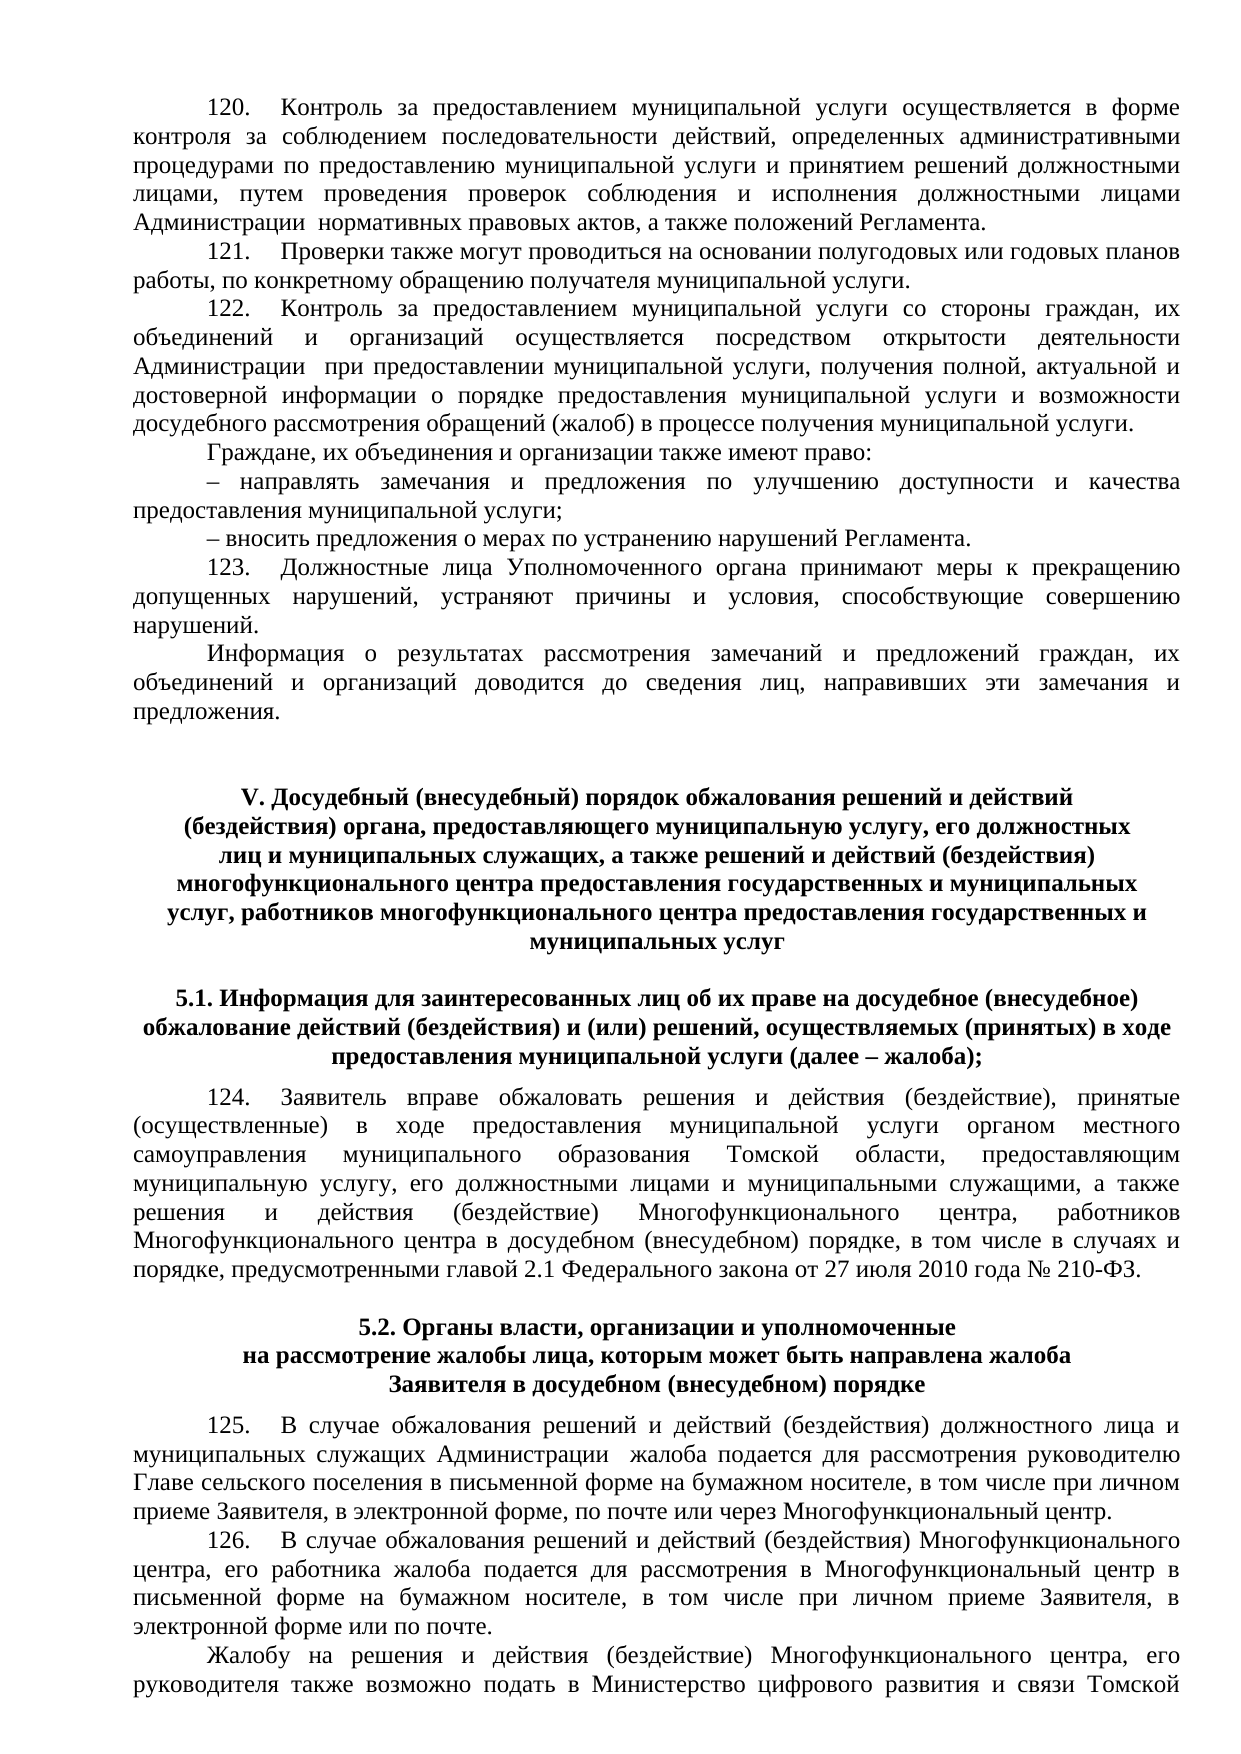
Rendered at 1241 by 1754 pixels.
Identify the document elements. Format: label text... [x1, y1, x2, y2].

text 126. В случае обжалования решений и действий (бездействия) Многофункционального центра, его работника жалоба подается для рассмотрения в Многофункциональный центр в письменной форме на бумажном носителе, в том числе при личном приеме Заявителя, в электронной форме или по почте. [133, 1525, 1181, 1640]
text – вносить предложения о мерах по устранению нарушений Регламента. [133, 523, 1181, 552]
text 5.2. Органы власти, организации и уполномоченные [133, 1312, 1181, 1341]
text (бездействия) органа, предоставляющего муниципальную услугу, его должностных [133, 811, 1181, 840]
text Граждане, их объединения и организации также имеют право: [133, 437, 1181, 466]
text 124. Заявитель вправе обжаловать решения и действия (бездействие), принятые (осуществленные) в ходе предоставления муниципальной услуги органом местного самоуправления муниципального образования Томской области, предоставляющим муниципальную услугу, его должностными лицами и муниципальными служащими, а также решения и действия (бездействие) Многофункционального центра, работников Многофункционального центра в досудебном (внесудебном) порядке, в том числе в случаях и порядке, предусмотренными главой 2.1 Федерального закона от 27 июля 2010 года № 210-ФЗ. [133, 1082, 1181, 1283]
text услуг, работников многофункционального центра предоставления государственных и муниципальных услуг [133, 897, 1181, 955]
text на рассмотрение жалобы лица, которым может быть направлена жалоба [133, 1341, 1181, 1369]
text Информация о результатах рассмотрения замечаний и предложений граждан, их объединений и организаций доводится до сведения лиц, направивших эти замечания и предложения. [133, 638, 1181, 725]
text 121. Проверки также могут проводиться на основании полугодовых или годовых планов работы, по конкретному обращению получателя муниципальной услуги. [133, 236, 1181, 293]
text 125. В случае обжалования решений и действий (бездействия) должностного лица и муниципальных служащих Администрации жалоба подается для рассмотрения руководителю Главе сельского поселения в письменной форме на бумажном носителе, в том числе при личном приеме Заявителя, в электронной форме, по почте или через Многофункциональный центр. [133, 1410, 1181, 1525]
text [133, 1640, 1181, 1697]
text 123. Должностные лица Уполномоченного органа принимают меры к прекращению допущенных нарушений, устраняют причины и условия, способствующие совершению нарушений. [133, 552, 1181, 638]
text Заявителя в досудебном (внесудебном) порядке [133, 1369, 1181, 1398]
text 5.1. Информация для заинтересованных лиц об их праве на досудебное (внесудебное) обжалование действий (бездействия) и (или) решений, осуществляемых (принятых) в ходе предоставления муниципальной услуги (далее – жалоба); [133, 983, 1181, 1070]
text 122. Контроль за предоставлением муниципальной услуги со стороны граждан, их объединений и организаций осуществляется посредством открытости деятельности Администрации при предоставлении муниципальной услуги, получения полной, актуальной и достоверной информации о порядке предоставления муниципальной услуги и возможности досудебного рассмотрения обращений (жалоб) в процессе получения муниципальной услуги. [133, 293, 1181, 437]
text V. Досудебный (внесудебный) порядок обжалования решений и действий [133, 782, 1181, 811]
text лиц и муниципальных служащих, а также решений и действий (бездействия) многофункционального центра предоставления государственных и муниципальных [133, 840, 1181, 897]
text – направлять замечания и предложения по улучшению доступности и качества предоставления муниципальной услуги; [133, 466, 1181, 523]
text 120. Контроль за предоставлением муниципальной услуги осуществляется в форме контроля за соблюдением последовательности действий, определенных административными процедурами по предоставлению муниципальной услуги и принятием решений должностными лицами, путем проведения проверок соблюдения и исполнения должностными лицами Администрации нормативных правовых актов, а также положений Регламента. [133, 92, 1181, 236]
